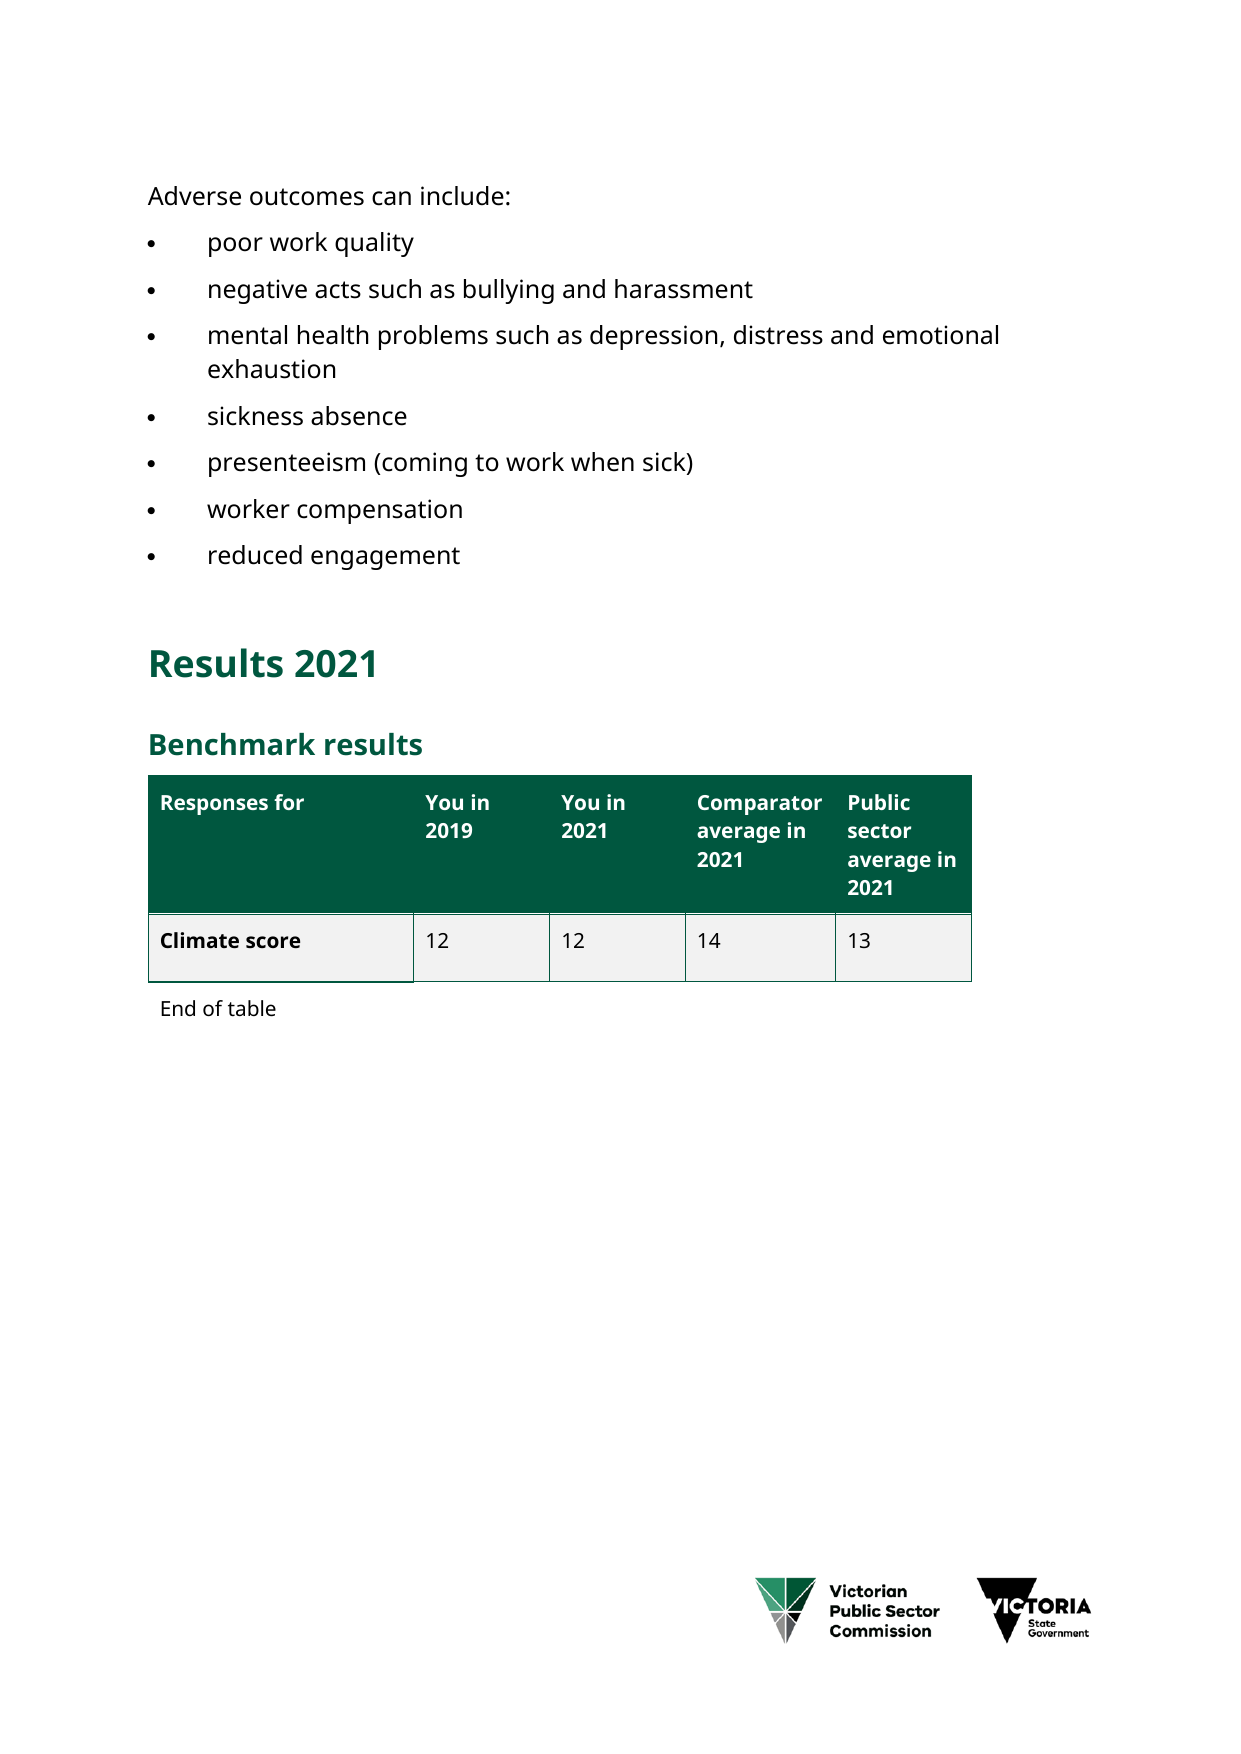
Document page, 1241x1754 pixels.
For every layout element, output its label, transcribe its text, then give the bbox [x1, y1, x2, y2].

subtitle Benchmark results [148, 724, 1092, 763]
text Adverse outcomes can include: [148, 178, 1092, 213]
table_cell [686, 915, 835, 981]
picture [754, 1577, 1093, 1645]
list negative acts such as bullying and harassment [148, 271, 1092, 306]
list presenteeism (coming to work when sick) [148, 445, 1092, 479]
list sickness absence [148, 398, 1092, 432]
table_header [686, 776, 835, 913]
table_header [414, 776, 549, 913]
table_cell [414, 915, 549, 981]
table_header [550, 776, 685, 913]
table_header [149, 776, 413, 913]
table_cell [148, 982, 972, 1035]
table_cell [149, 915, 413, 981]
list poor work quality [148, 225, 1092, 259]
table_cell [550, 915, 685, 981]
subtitle Results 2021 [148, 637, 1092, 688]
list mental health problems such as depression, distress and emotional exhaustion [148, 318, 1092, 386]
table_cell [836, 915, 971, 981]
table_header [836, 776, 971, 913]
list reduced engagement [148, 538, 1092, 572]
list worker compensation [148, 491, 1092, 525]
